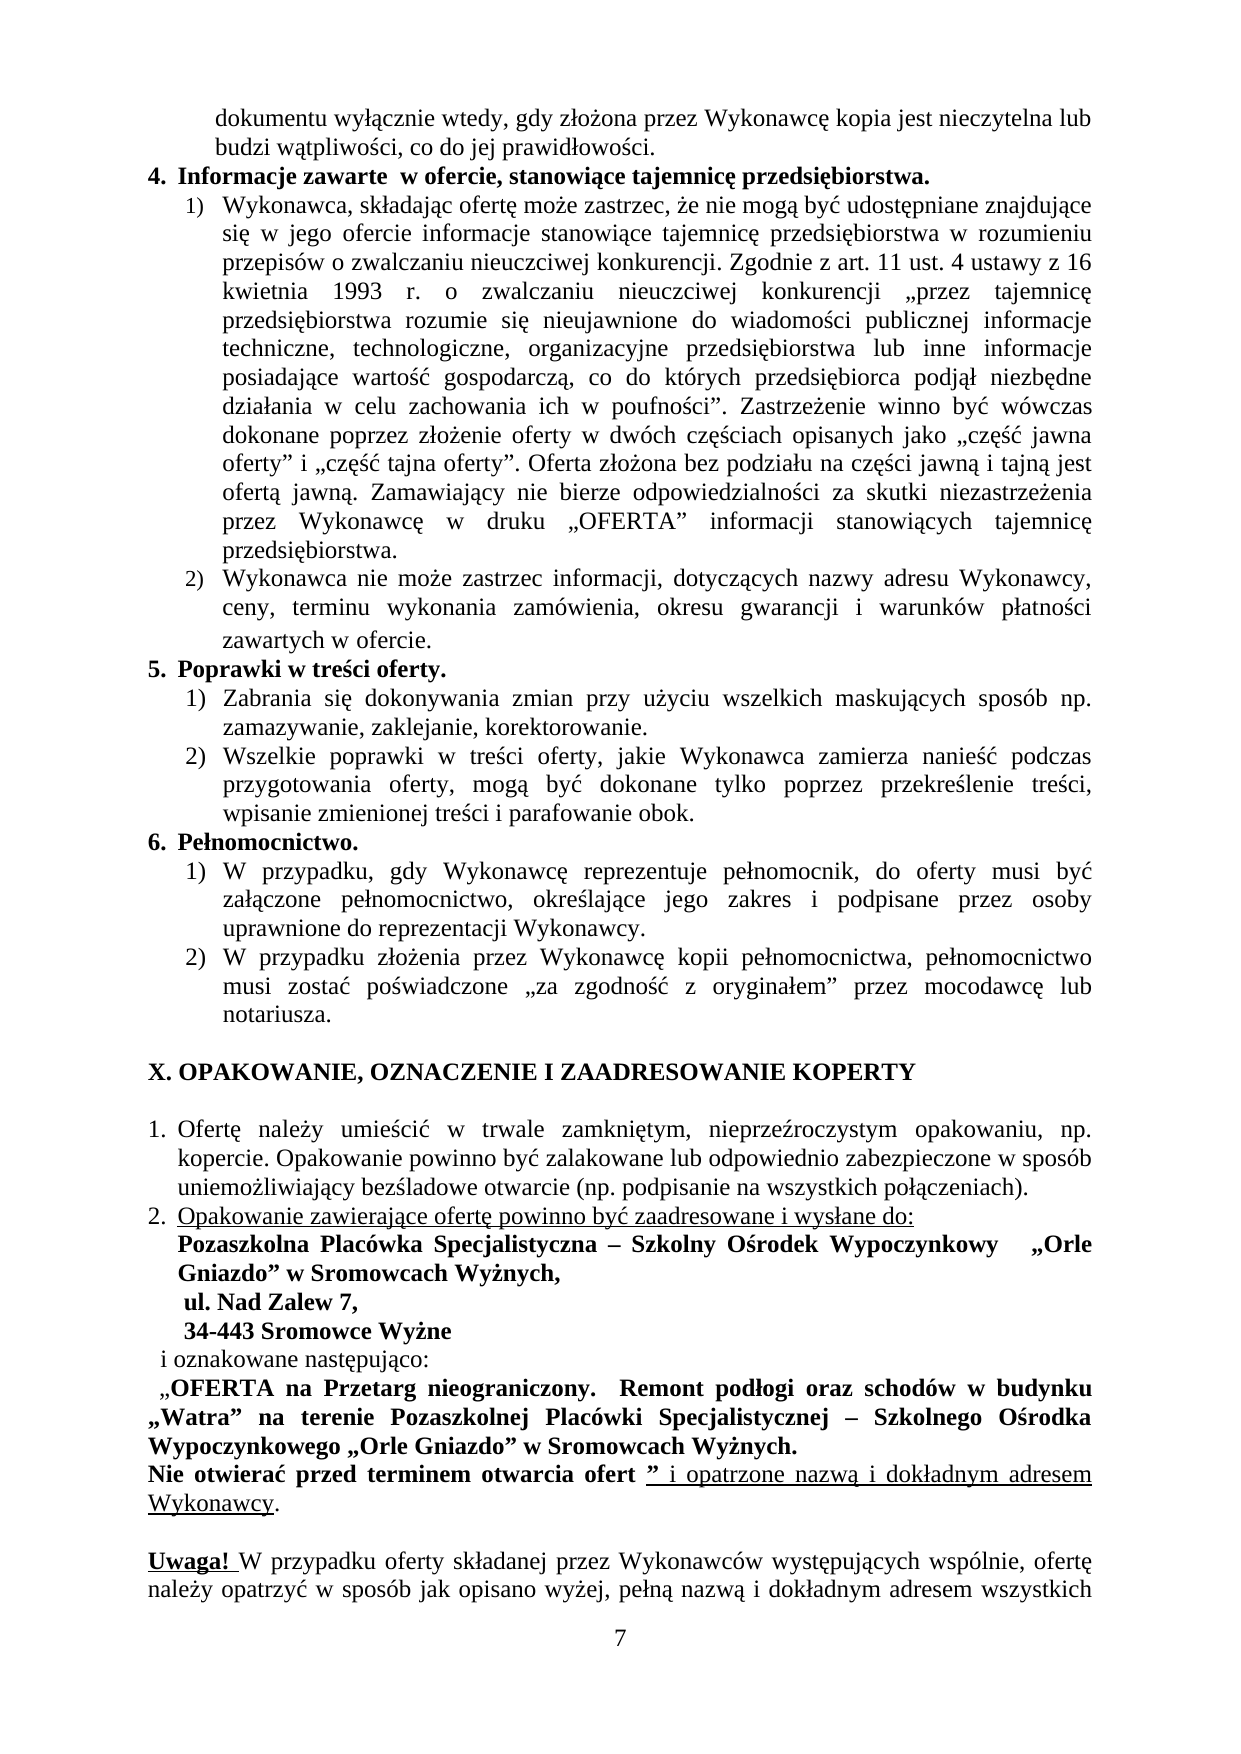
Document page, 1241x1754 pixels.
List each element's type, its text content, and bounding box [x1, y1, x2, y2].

list W przypadku złożenia przez Wykonawcę kopii pełnomocnictwa, pełnomocnictwo musi zostać poświadczone „za zgodność z oryginałem” przez mocodawcę lub notariusza. [185, 942, 1093, 1028]
list Wszelkie poprawki w treści oferty, jakie Wykonawca zamierza nanieść podczas przygotowania oferty, mogą być dokonane tylko poprzez przekreślenie treści, wpisanie zmienionej treści i parafowanie obok. [185, 741, 1093, 827]
list Wykonawca nie może zastrzec informacji, dotyczących nazwy adresu Wykonawcy, ceny, terminu wykonania zamówienia, okresu gwarancji i warunków płatności zawartych w ofercie. [185, 563, 1093, 654]
text Nie otwierać przed terminem otwarcia ofert ” i opatrzone nazwą i dokładnym adresem Wykonawcy. [148, 1459, 1093, 1517]
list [177, 103, 1093, 161]
list Zabrania się dokonywania zmian przy użyciu wszelkich maskujących sposób np. zamazywanie, zaklejanie, korektorowanie. [185, 683, 1093, 741]
list X. OPAKOWANIE, OZNACZENIE I ZAADRESOWANIE KOPERTY [148, 1057, 1093, 1086]
list W przypadku, gdy Wykonawcę reprezentuje pełnomocnik, do oferty musi być załączone pełnomocnictwo, określające jego zakres i podpisane przez osoby uprawnione do reprezentacji Wykonawcy. [185, 856, 1093, 942]
list Informacje zawarte w ofercie, stanowiące tajemnicę przedsiębiorstwa. [148, 161, 1093, 190]
list Opakowanie zawierające ofertę powinno być zaadresowane i wysłane do: [148, 1201, 1093, 1229]
text 34-443 Sromowce Wyżne [177, 1316, 1093, 1344]
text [148, 1546, 1093, 1603]
list „OFERTA na Przetarg nieograniczony. Remont podłogi oraz schodów w budynku „Watra” na terenie Pozaszkolnej Placówki Specjalistycznej – Szkolnego Ośrodka Wypoczynkowego „Orle Gniazdo” w Sromowcach Wyżnych. [148, 1373, 1093, 1459]
text ul. Nad Zalew 7, [177, 1287, 1093, 1316]
list i oznakowane następująco: [148, 1344, 1093, 1373]
list Ofertę należy umieścić w trwale zamkniętym, nieprzeźroczystym opakowaniu, np. kopercie. Opakowanie powinno być zalakowane lub odpowiednio zabezpieczone w sposób uniemożliwiający bezśladowe otwarcie (np. podpisanie na wszystkich połączeniach). [148, 1114, 1093, 1201]
list Poprawki w treści oferty. [148, 654, 1093, 683]
text Pozaszkolna Placówka Specjalistyczna – Szkolny Ośrodek Wypoczynkowy „Orle Gniazdo” w Sromowcach Wyżnych, [177, 1229, 1093, 1287]
list Wykonawca, składając ofertę może zastrzec, że nie mogą być udostępniane znajdujące się w jego ofercie informacje stanowiące tajemnicę przedsiębiorstwa w rozumieniu przepisów o zwalczaniu nieuczciwej konkurencji. Zgodnie z art. 11 ust. 4 ustawy z 16 kwietnia 1993 r. o zwalczaniu nieuczciwej konkurencji „przez tajemnicę przedsiębiorstwa rozumie się nieujawnione do wiadomości publicznej informacje techniczne, technologiczne, organizacyjne przedsiębiorstwa lub inne informacje posiadające wartość gospodarczą, co do których przedsiębiorca podjął niezbędne działania w celu zachowania ich w poufności”. Zastrzeżenie winno być wówczas dokonane poprzez złożenie oferty w dwóch częściach opisanych jako „część jawna oferty” i „część tajna oferty”. Oferta złożona bez podziału na części jawną i tajną jest ofertą jawną. Zamawiający nie bierze odpowiedzialności za skutki niezastrzeżenia przez Wykonawcę w druku „OFERTA” informacji stanowiących tajemnicę przedsiębiorstwa. [185, 190, 1093, 563]
list Pełnomocnictwo. [148, 827, 1093, 856]
